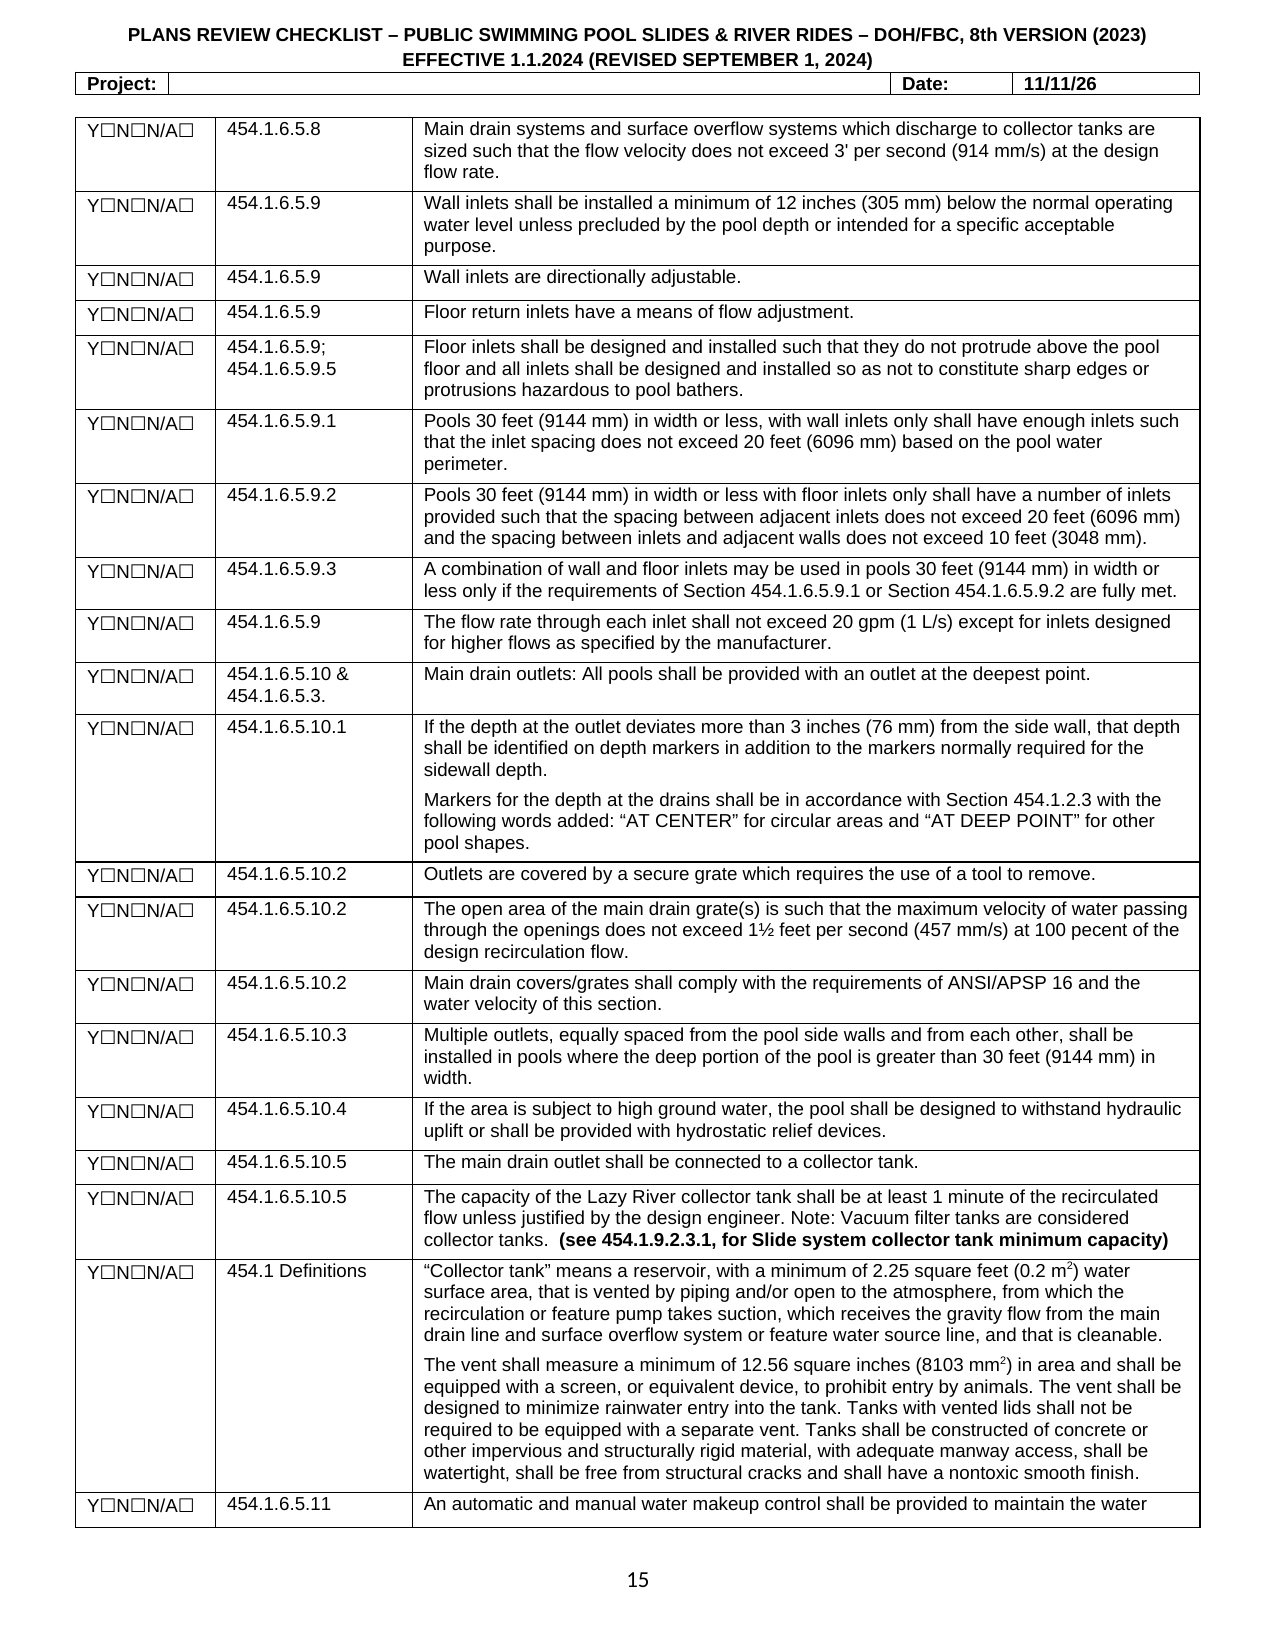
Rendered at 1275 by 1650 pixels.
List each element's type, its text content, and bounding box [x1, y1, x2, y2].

table_cell 454.1.6.5.10 & 454.1.6.5.3. [216, 663, 412, 714]
table_cell YNN/A [76, 1151, 215, 1184]
table_cell YNN/A [76, 1493, 215, 1527]
table_cell Pools 30 feet (9144 mm) in width or less, with wall inlets only shall have enough inlets such that the inlet spacing does not exceed 20 feet (6096 mm) based on the pool water perimeter. [413, 410, 1199, 483]
table_cell Outlets are covered by a secure grate which requires the use of a tool to remove. [413, 863, 1199, 896]
table_cell YNN/A [76, 1024, 215, 1097]
table_cell YNN/A [76, 715, 215, 861]
table_cell If the area is subject to high ground water, the pool shall be designed to withstand hydraulic uplift or shall be provided with hydrostatic relief devices. [413, 1098, 1199, 1149]
table_cell 454.1.6.5.9.3 [216, 558, 412, 609]
table_cell 454.1.6.5.9; 454.1.6.5.9.5 [216, 336, 412, 409]
table_cell If the depth at the outlet deviates more than 3 inches (76 mm) from the side wall, that depth shall be identified on depth markers in addition to the markers normally required for the sidewall depth. Markers for the depth at the drains shall be in accordance with Section 454.1.2.3 with the following words added: “AT CENTER” for circular areas and “AT DEEP POINT” for other pool shapes. [413, 715, 1199, 861]
table_cell Wall inlets are directionally adjustable. [413, 266, 1199, 300]
table_cell 454.1.6.5.8 [216, 118, 412, 191]
table_cell YNN/A [76, 1260, 215, 1492]
table_cell 454.1.6.5.9.1 [216, 410, 412, 483]
table_cell YNN/A [76, 558, 215, 609]
table_cell 454.1.6.5.9 [216, 192, 412, 265]
table_cell “Collector tank” means a reservoir, with a minimum of 2.25 square feet (0.2 m2) water surface area, that is vented by piping and/or open to the atmosphere, from which the recirculation or feature pump takes suction, which receives the gravity flow from the main drain line and surface overflow system or feature water source line, and that is cleanable. The vent shall measure a minimum of 12.56 square inches (8103 mm2) in area and shall be equipped with a screen, or equivalent device, to prohibit entry by animals. The vent shall be designed to minimize rainwater entry into the tank. Tanks with vented lids shall not be required to be equipped with a separate vent. Tanks shall be constructed of concrete or other impervious and structurally rigid material, with adequate manway access, shall be watertight, shall be free from structural cracks and shall have a nontoxic smooth finish. [413, 1260, 1199, 1492]
table_cell YNN/A [76, 192, 215, 265]
table_cell 454.1.6.5.10.2 [216, 863, 412, 896]
table_cell 454.1.6.5.10.5 [216, 1185, 412, 1258]
table_cell 454.1.6.5.10.5 [216, 1151, 412, 1184]
table_cell YNN/A [76, 898, 215, 970]
table_cell Main drain systems and surface overflow systems which discharge to collector tanks are sized such that the flow velocity does not exceed 3' per second (914 mm/s) at the design flow rate. [413, 118, 1199, 191]
table_cell YNN/A [76, 410, 215, 483]
table_cell 454.1 Definitions [216, 1260, 412, 1492]
table_cell 454.1.6.5.10.4 [216, 1098, 412, 1149]
table_cell The main drain outlet shall be connected to a collector tank. [413, 1151, 1199, 1184]
table_cell 454.1.6.5.11 [216, 1493, 412, 1527]
table_cell Multiple outlets, equally spaced from the pool side walls and from each other, shall be installed in pools where the deep portion of the pool is greater than 30 feet (9144 mm) in width. [413, 1024, 1199, 1097]
table_cell 454.1.6.5.9 [216, 266, 412, 300]
table_cell 454.1.6.5.10.3 [216, 1024, 412, 1097]
table_cell YNN/A [76, 1098, 215, 1149]
table_cell YNN/A [76, 336, 215, 409]
table_cell Floor return inlets have a means of flow adjustment. [413, 301, 1199, 335]
table_cell Wall inlets shall be installed a minimum of 12 inches (305 mm) below the normal operating water level unless precluded by the pool depth or intended for a specific acceptable purpose. [413, 192, 1199, 265]
table_cell YNN/A [76, 663, 215, 714]
table_cell 454.1.6.5.9.2 [216, 484, 412, 557]
table_cell The open area of the main drain grate(s) is such that the maximum velocity of water passing through the openings does not exceed 1½ feet per second (457 mm/s) at 100 pecent of the design recirculation flow. [413, 898, 1199, 970]
table_cell Main drain outlets: All pools shall be provided with an outlet at the deepest point. [413, 663, 1199, 714]
table_cell The flow rate through each inlet shall not exceed 20 gpm (1 L/s) except for inlets designed for higher flows as specified by the manufacturer. [413, 610, 1199, 662]
table_cell YNN/A [76, 301, 215, 335]
table_cell 454.1.6.5.10.1 [216, 715, 412, 861]
table_cell 454.1.6.5.10.2 [216, 971, 412, 1023]
table_cell YNN/A [76, 610, 215, 662]
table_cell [413, 1493, 1199, 1527]
table_cell YNN/A [76, 266, 215, 300]
table_cell YNN/A [76, 1185, 215, 1258]
table_cell 454.1.6.5.9 [216, 610, 412, 662]
table_cell Main drain covers/grates shall comply with the requirements of ANSI/APSP 16 and the water velocity of this section. [413, 971, 1199, 1023]
table_cell YNN/A [76, 484, 215, 557]
table_cell 454.1.6.5.9 [216, 301, 412, 335]
table_cell A combination of wall and floor inlets may be used in pools 30 feet (9144 mm) in width or less only if the requirements of Section 454.1.6.5.9.1 or Section 454.1.6.5.9.2 are fully met. [413, 558, 1199, 609]
table_cell Pools 30 feet (9144 mm) in width or less with floor inlets only shall have a number of inlets provided such that the spacing between adjacent inlets does not exceed 20 feet (6096 mm) and the spacing between inlets and adjacent walls does not exceed 10 feet (3048 mm). [413, 484, 1199, 557]
table_cell 454.1.6.5.10.2 [216, 898, 412, 970]
table_cell YNN/A [76, 863, 215, 896]
table_cell YNN/A [76, 118, 215, 191]
table_cell The capacity of the Lazy River collector tank shall be at least 1 minute of the recirculated flow unless justified by the design engineer. Note: Vacuum filter tanks are considered collector tanks. (see 454.1.9.2.3.1, for Slide system collector tank minimum capacity) [413, 1185, 1199, 1258]
table_cell YNN/A [76, 971, 215, 1023]
table_cell Floor inlets shall be designed and installed such that they do not protrude above the pool floor and all inlets shall be designed and installed so as not to constitute sharp edges or protrusions hazardous to pool bathers. [413, 336, 1199, 409]
